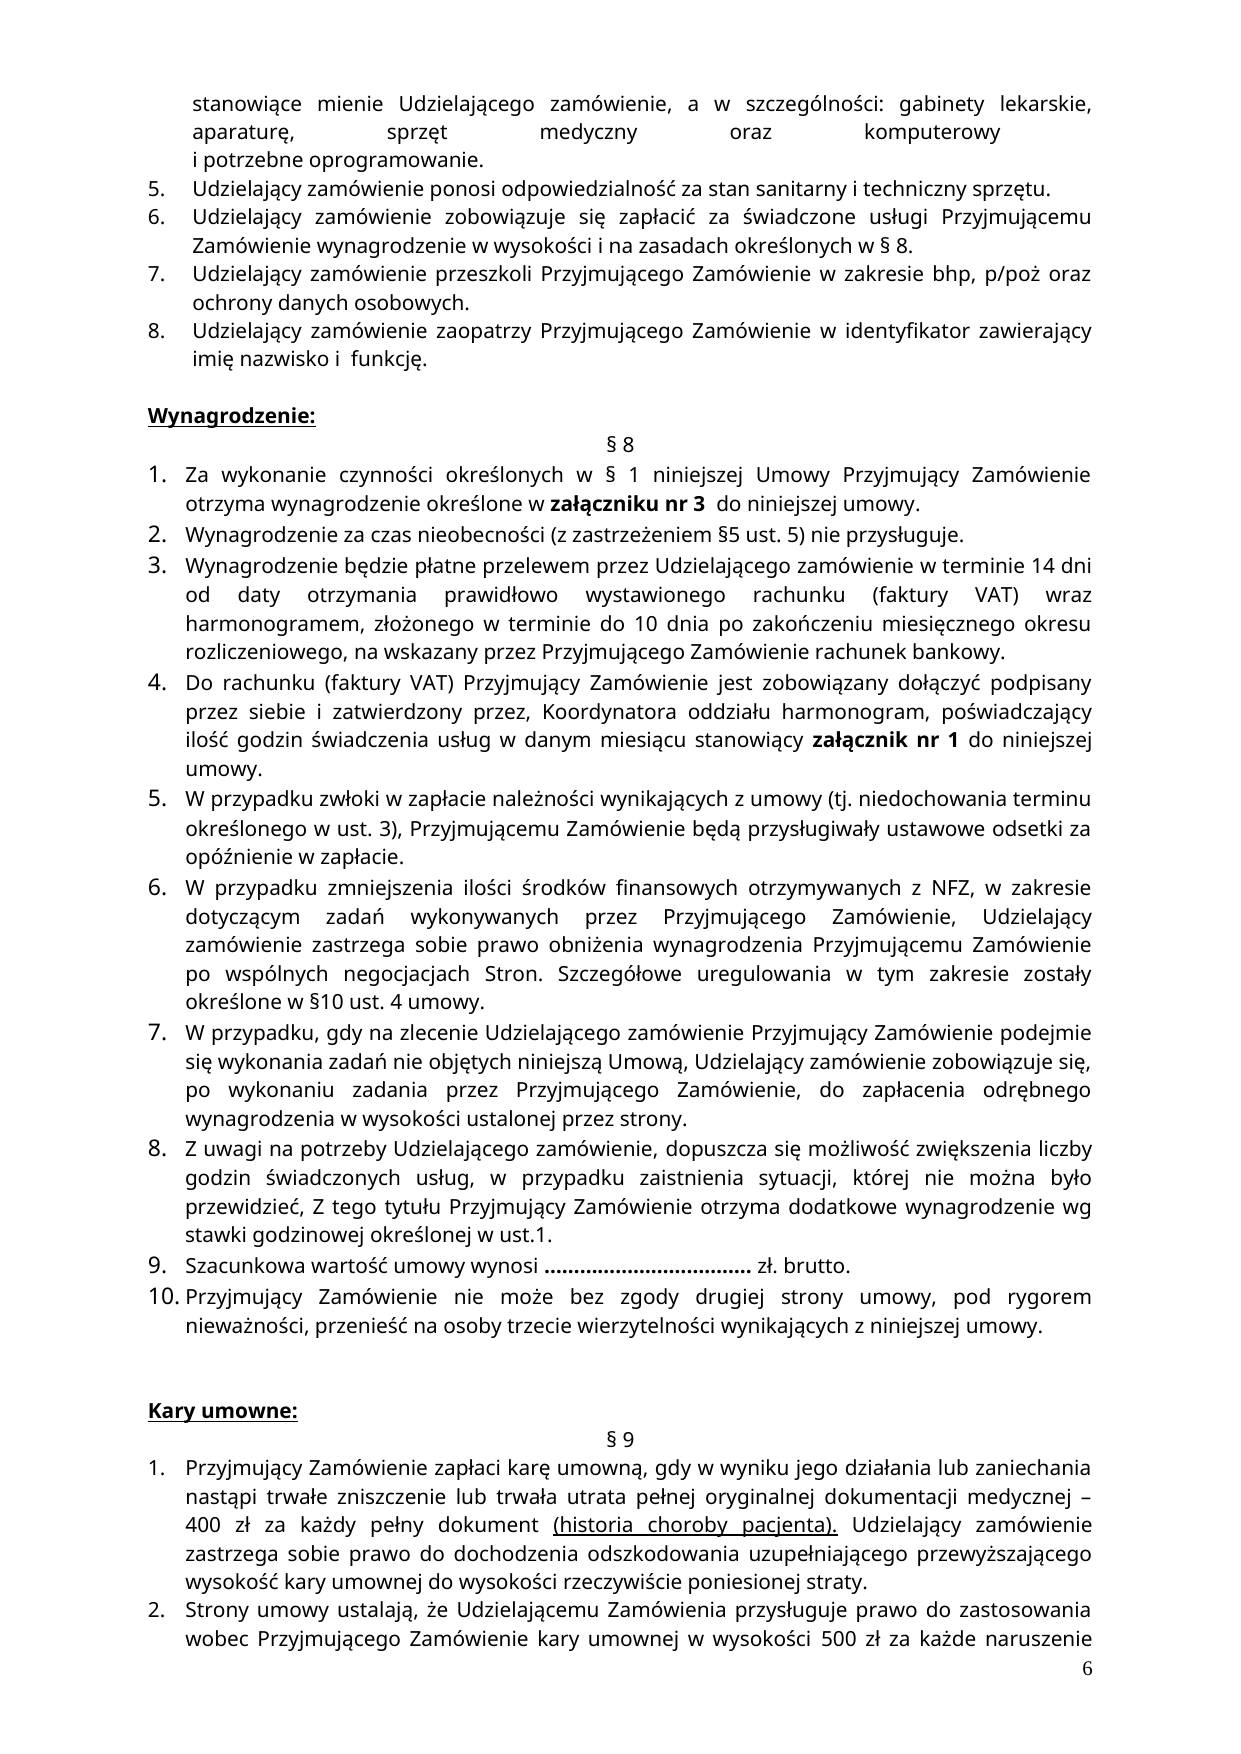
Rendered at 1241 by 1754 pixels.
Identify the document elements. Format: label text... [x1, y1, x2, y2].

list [148, 1596, 1093, 1652]
list Przyjmujący Zamówienie zapłaci karę umowną, gdy w wyniku jego działania lub zaniechania nastąpi trwałe zniszczenie lub trwała utrata pełnej oryginalnej dokumentacji medycznej – 400 zł za każdy pełny dokument (historia choroby pacjenta). Udzielający zamówienie zastrzega sobie prawo do dochodzenia odszkodowania uzupełniającego przewyższającego wysokość kary umownej do wysokości rzeczywiście poniesionej straty. [148, 1453, 1093, 1596]
list Z uwagi na potrzeby Udzielającego zamówienie, dopuszcza się możliwość zwiększenia liczby godzin świadczonych usług, w przypadku zaistnienia sytuacji, której nie można było przewidzieć, Z tego tytułu Przyjmujący Zamówienie otrzyma dodatkowe wynagrodzenie wg stawki godzinowej określonej w ust.1. [148, 1132, 1093, 1249]
list Przyjmujący Zamówienie nie może bez zgody drugiej strony umowy, pod rygorem nieważności, przenieść na osoby trzecie wierzytelności wynikających z niniejszej umowy. [148, 1280, 1093, 1339]
text Kary umowne: [148, 1396, 1093, 1425]
list Do rachunku (faktury VAT) Przyjmujący Zamówienie jest zobowiązany dołączyć podpisany przez siebie i zatwierdzony przez, Koordynatora oddziału harmonogram, poświadczający ilość godzin świadczenia usług w danym miesiącu stanowiący załącznik nr 1 do niniejszej umowy. [148, 666, 1093, 782]
list Udzielający zamówienie ponosi odpowiedzialność za stan sanitarny i techniczny sprzętu. [148, 174, 1093, 202]
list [148, 89, 1093, 174]
list Szacunkowa wartość umowy wynosi …………………………….. zł. brutto. [148, 1249, 1093, 1280]
list Udzielający zamówienie zaopatrzy Przyjmującego Zamówienie w identyfikator zawierający imię nazwisko i funkcję. [148, 316, 1093, 373]
text § 8 [148, 430, 1093, 458]
text § 9 [148, 1425, 1093, 1453]
text Wynagrodzenie: [148, 401, 1093, 430]
list W przypadku zwłoki w zapłacie należności wynikających z umowy (tj. niedochowania terminu określonego w ust. 3), Przyjmującemu Zamówienie będą przysługiwały ustawowe odsetki za opóźnienie w zapłacie. [148, 782, 1093, 871]
list Udzielający zamówienie zobowiązuje się zapłacić za świadczone usługi Przyjmującemu Zamówienie wynagrodzenie w wysokości i na zasadach określonych w § 8. [148, 202, 1093, 259]
list W przypadku, gdy na zlecenie Udzielającego zamówienie Przyjmujący Zamówienie podejmie się wykonania zadań nie objętych niniejszą Umową, Udzielający zamówienie zobowiązuje się, po wykonaniu zadania przez Przyjmującego Zamówienie, do zapłacenia odrębnego wynagrodzenia w wysokości ustalonej przez strony. [148, 1016, 1093, 1132]
list Za wykonanie czynności określonych w § 1 niniejszej Umowy Przyjmujący Zamówienie otrzyma wynagrodzenie określone w załączniku nr 3 do niniejszej umowy. [148, 458, 1093, 518]
list Wynagrodzenie będzie płatne przelewem przez Udzielającego zamówienie w terminie 14 dni od daty otrzymania prawidłowo wystawionego rachunku (faktury VAT) wraz harmonogramem, złożonego w terminie do 10 dnia po zakończeniu miesięcznego okresu rozliczeniowego, na wskazany przez Przyjmującego Zamówienie rachunek bankowy. [148, 549, 1093, 666]
list Udzielający zamówienie przeszkoli Przyjmującego Zamówienie w zakresie bhp, p/poż oraz ochrony danych osobowych. [148, 259, 1093, 316]
list Wynagrodzenie za czas nieobecności (z zastrzeżeniem §5 ust. 5) nie przysługuje. [148, 518, 1093, 549]
list W przypadku zmniejszenia ilości środków finansowych otrzymywanych z NFZ, w zakresie dotyczącym zadań wykonywanych przez Przyjmującego Zamówienie, Udzielający zamówienie zastrzega sobie prawo obniżenia wynagrodzenia Przyjmującemu Zamówienie po wspólnych negocjacjach Stron. Szczegółowe uregulowania w tym zakresie zostały określone w §10 ust. 4 umowy. [148, 871, 1093, 1016]
